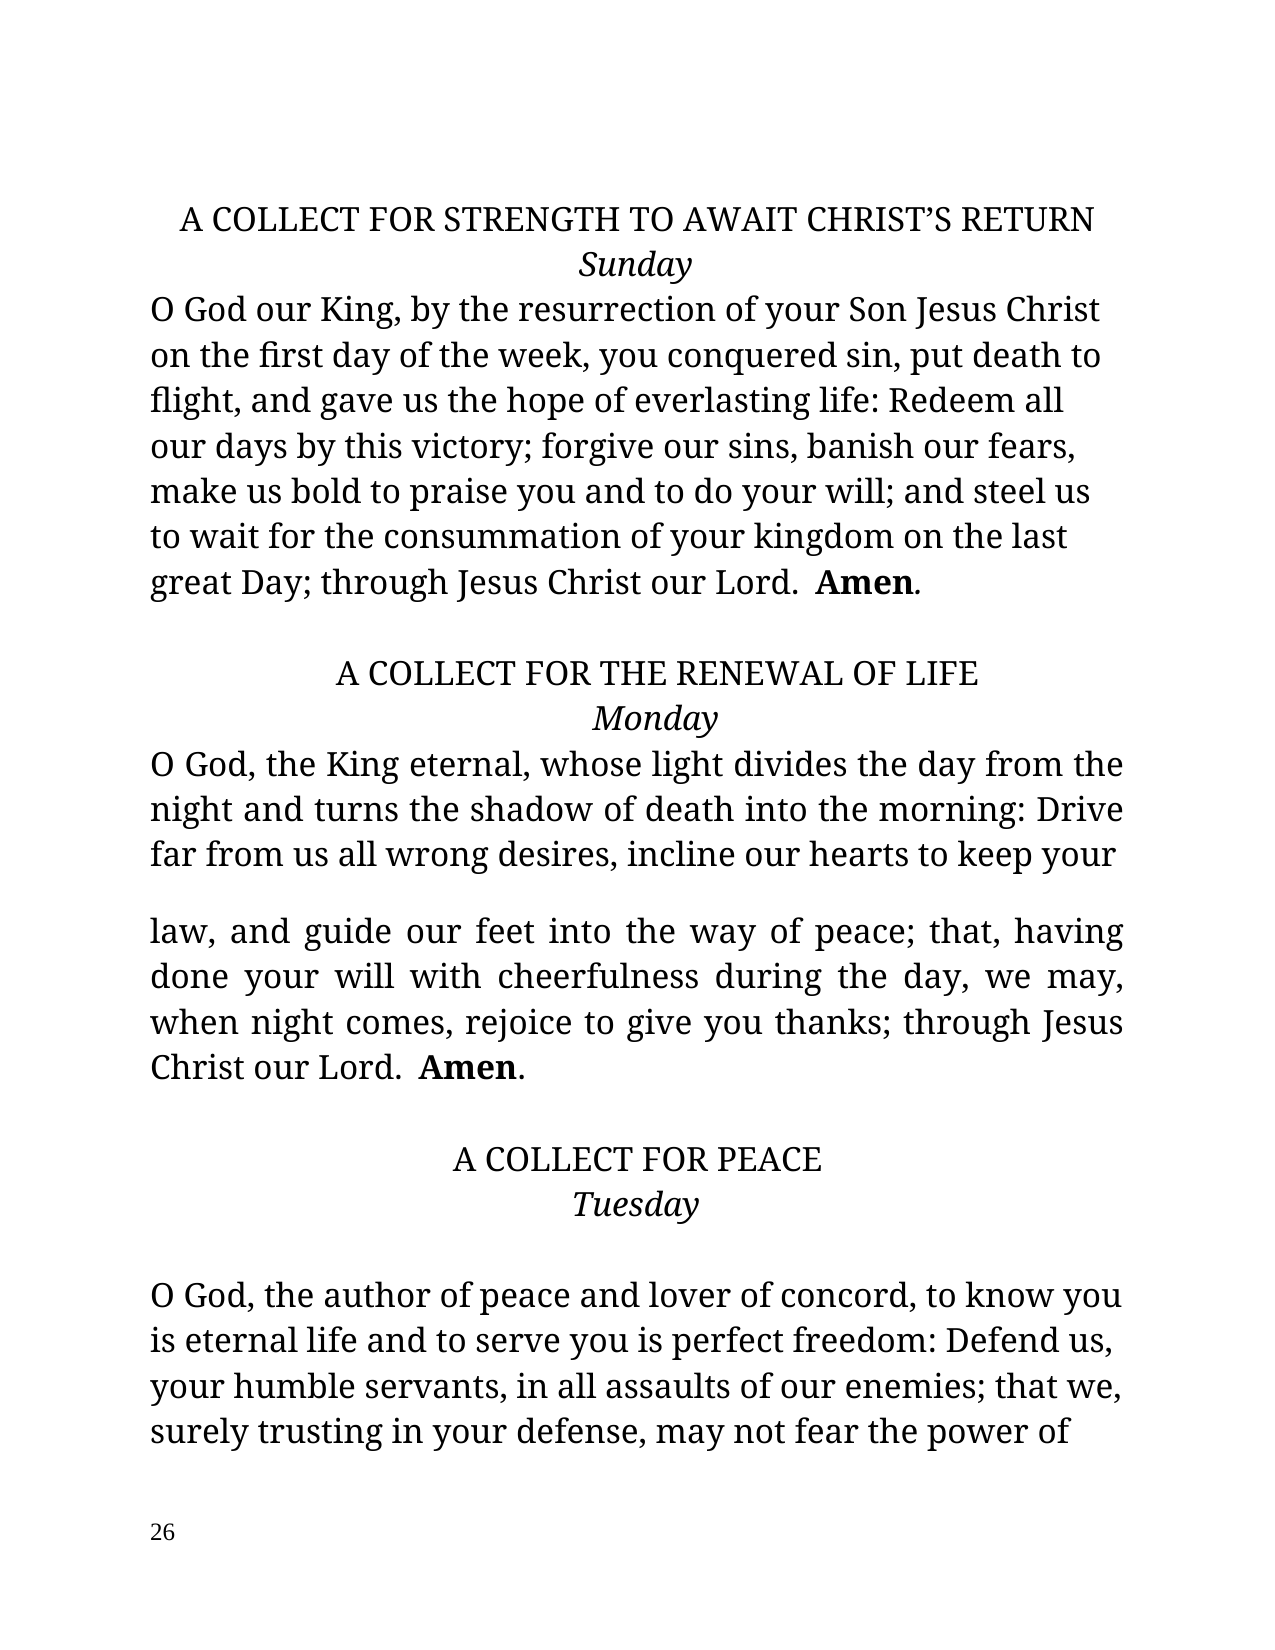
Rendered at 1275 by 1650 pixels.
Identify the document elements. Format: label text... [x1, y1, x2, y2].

text O God our King, by the resurrection of your Son Jesus Christ on the first day of the week, you conquered sin, put death to flight, and gave us the hope of everlasting life: Redeem all our days by this victory; forgive our sins, banish our fears, make us bold to praise you and to do your will; and steel us to wait for the consummation of your kingdom on the last great Day; through Jesus Christ our Lord. Amen. [150, 286, 1125, 604]
text Sunday [150, 241, 1125, 286]
text A COLLECT FOR PEACE [150, 1135, 1125, 1181]
text O God, the King eternal, whose light divides the day from the night and turns the shadow of death into the morning: Drive far from us all wrong desires, incline our hearts to keep your [150, 740, 1125, 877]
text law, and guide our feet into the way of peace; that, having done your will with cheerfulness during the day, we may, when night comes, rejoice to give you thanks; through Jesus Christ our Lord. Amen. [150, 908, 1125, 1089]
text A COLLECT FOR THE RENEWAL OF LIFE [189, 649, 1125, 695]
text Monday [189, 695, 1125, 740]
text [150, 1272, 1125, 1453]
text A COLLECT FOR STRENGTH TO AWAIT CHRIST’S RETURN [150, 195, 1125, 241]
text Tuesday [150, 1181, 1125, 1226]
